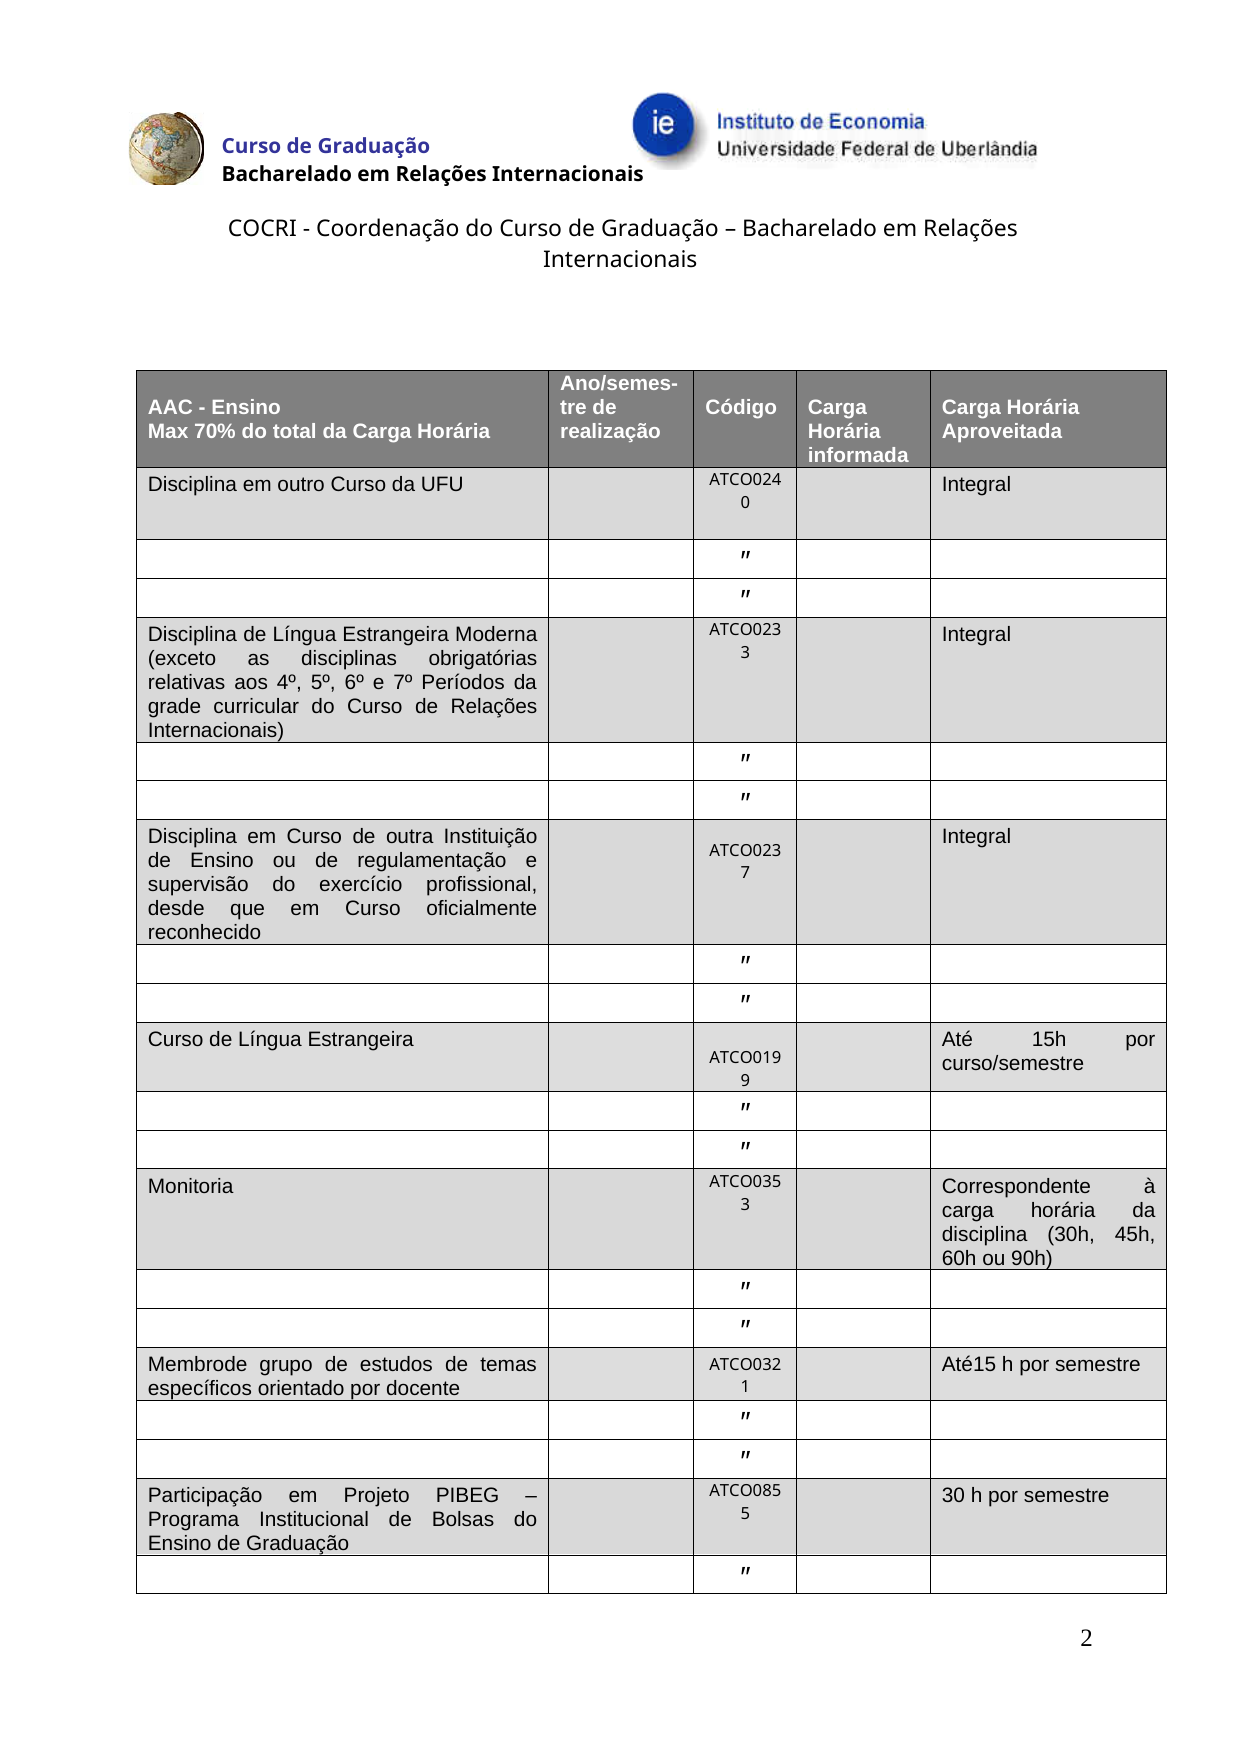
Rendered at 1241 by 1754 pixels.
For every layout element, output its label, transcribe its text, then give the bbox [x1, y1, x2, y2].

table_cell ″ [694, 984, 796, 1022]
table_cell [549, 945, 693, 983]
table_cell [549, 468, 693, 539]
table_cell Participação em Projeto PIBEG – Programa Institucional de Bolsas do Ensino de Graduação [137, 1479, 548, 1554]
table_cell [549, 1169, 693, 1269]
table_cell ″ [694, 1270, 796, 1308]
table_cell ATCO0321 [694, 1348, 796, 1400]
table_cell [931, 540, 1166, 578]
table_cell [797, 1556, 930, 1593]
table_cell [137, 1092, 548, 1129]
table_cell [549, 1556, 693, 1593]
table_cell [797, 579, 930, 617]
table_cell [931, 781, 1166, 819]
table_cell [137, 743, 548, 780]
table_cell [797, 1023, 930, 1091]
table_cell [137, 1270, 548, 1308]
table_cell [549, 618, 693, 742]
table_header Carga Horária Aproveitada [931, 371, 1166, 467]
table_cell ″ [694, 540, 796, 578]
table_cell [797, 945, 930, 983]
table_cell [137, 781, 548, 819]
table_cell [797, 1270, 930, 1308]
table_cell ATCO0240 [694, 468, 796, 539]
table_cell [797, 1401, 930, 1439]
table_cell [549, 820, 693, 944]
table_cell Integral [931, 468, 1166, 539]
table_cell Disciplina em Curso de outra Instituição de Ensino ou de regulamentação e supervisão do exercício profissional, desde que em Curso oficialmente reconhecido [137, 820, 548, 944]
table_cell [931, 1309, 1166, 1347]
table_cell [797, 984, 930, 1022]
table_cell Monitoria [137, 1169, 548, 1269]
table_cell [797, 540, 930, 578]
table_cell [137, 1556, 548, 1593]
table_cell ATCO0237 [694, 820, 796, 944]
table_cell [797, 820, 930, 944]
table_cell [931, 1131, 1166, 1168]
table_cell Integral [931, 820, 1166, 944]
table_cell [137, 579, 548, 617]
table_cell [797, 1131, 930, 1168]
table_cell Disciplina em outro Curso da UFU [137, 468, 548, 539]
table_cell ATCO0353 [694, 1169, 796, 1269]
table_cell [931, 1270, 1166, 1308]
table_cell [137, 540, 548, 578]
table_cell ATCO0199 [694, 1023, 796, 1091]
table_cell Até 15h por curso/semestre [931, 1023, 1166, 1091]
table_cell [549, 1309, 693, 1347]
table_cell [549, 540, 693, 578]
table_header Carga Horária informada [797, 371, 930, 467]
table_header Código [694, 371, 796, 467]
table_cell ″ [694, 1131, 796, 1168]
table_cell [797, 1169, 930, 1269]
table_cell [797, 743, 930, 780]
table_cell [797, 618, 930, 742]
table_cell ″ [694, 1401, 796, 1439]
table_cell ″ [694, 1309, 796, 1347]
table_cell [931, 1556, 1166, 1593]
table_cell [797, 1348, 930, 1400]
table_cell [549, 1092, 693, 1129]
table_cell [549, 1440, 693, 1477]
table_cell ″ [694, 781, 796, 819]
table_cell [797, 1479, 930, 1554]
table_cell [797, 468, 930, 539]
table_cell [931, 984, 1166, 1022]
table_header Ano/semes- tre de realização [549, 371, 693, 467]
table_cell [549, 984, 693, 1022]
table_cell [931, 1440, 1166, 1477]
table_cell [137, 1440, 548, 1477]
table_cell [549, 781, 693, 819]
picture [128, 112, 204, 184]
table_cell Curso de Língua Estrangeira [137, 1023, 548, 1091]
table_cell [549, 1348, 693, 1400]
table_header AAC - Ensino Max 70% do total da Carga Horária [137, 371, 548, 467]
picture [627, 87, 1059, 170]
table_cell ″ [694, 579, 796, 617]
table_cell [797, 1092, 930, 1129]
table_cell [137, 1309, 548, 1347]
table_cell [931, 945, 1166, 983]
table_cell [931, 1092, 1166, 1129]
table_cell Membrode grupo de estudos de temas específicos orientado por docente [137, 1348, 548, 1400]
table_cell Disciplina de Língua Estrangeira Moderna (exceto as disciplinas obrigatórias relativas aos 4º, 5º, 6º e 7º Períodos da grade curricular do Curso de Relações Internacionais) [137, 618, 548, 742]
table_cell ATCO0855 [694, 1479, 796, 1554]
table_cell [549, 743, 693, 780]
table_cell ″ [694, 1092, 796, 1129]
table_cell [549, 1401, 693, 1439]
table_cell ″ [694, 743, 796, 780]
table_cell ″ [694, 1440, 796, 1477]
table_cell Correspondente à carga horária da disciplina (30h, 45h, 60h ou 90h) [931, 1169, 1166, 1269]
table_cell [137, 1131, 548, 1168]
table_cell [549, 1270, 693, 1308]
table_cell [549, 1023, 693, 1091]
table_cell ″ [694, 945, 796, 983]
table_cell [137, 984, 548, 1022]
table_cell [797, 1309, 930, 1347]
table_cell Integral [931, 618, 1166, 742]
table_cell ATCO0233 [694, 618, 796, 742]
table_cell [549, 1131, 693, 1168]
table_cell [549, 1479, 693, 1554]
table_cell [549, 579, 693, 617]
table_cell 30 h por semestre [931, 1479, 1166, 1554]
table_cell [797, 781, 930, 819]
table_cell ″ [694, 1556, 796, 1593]
table_cell [931, 579, 1166, 617]
table_cell [931, 743, 1166, 780]
table_cell Até15 h por semestre [931, 1348, 1166, 1400]
table_cell [137, 945, 548, 983]
table_cell [931, 1401, 1166, 1439]
table_cell [797, 1440, 930, 1477]
table_cell [137, 1401, 548, 1439]
